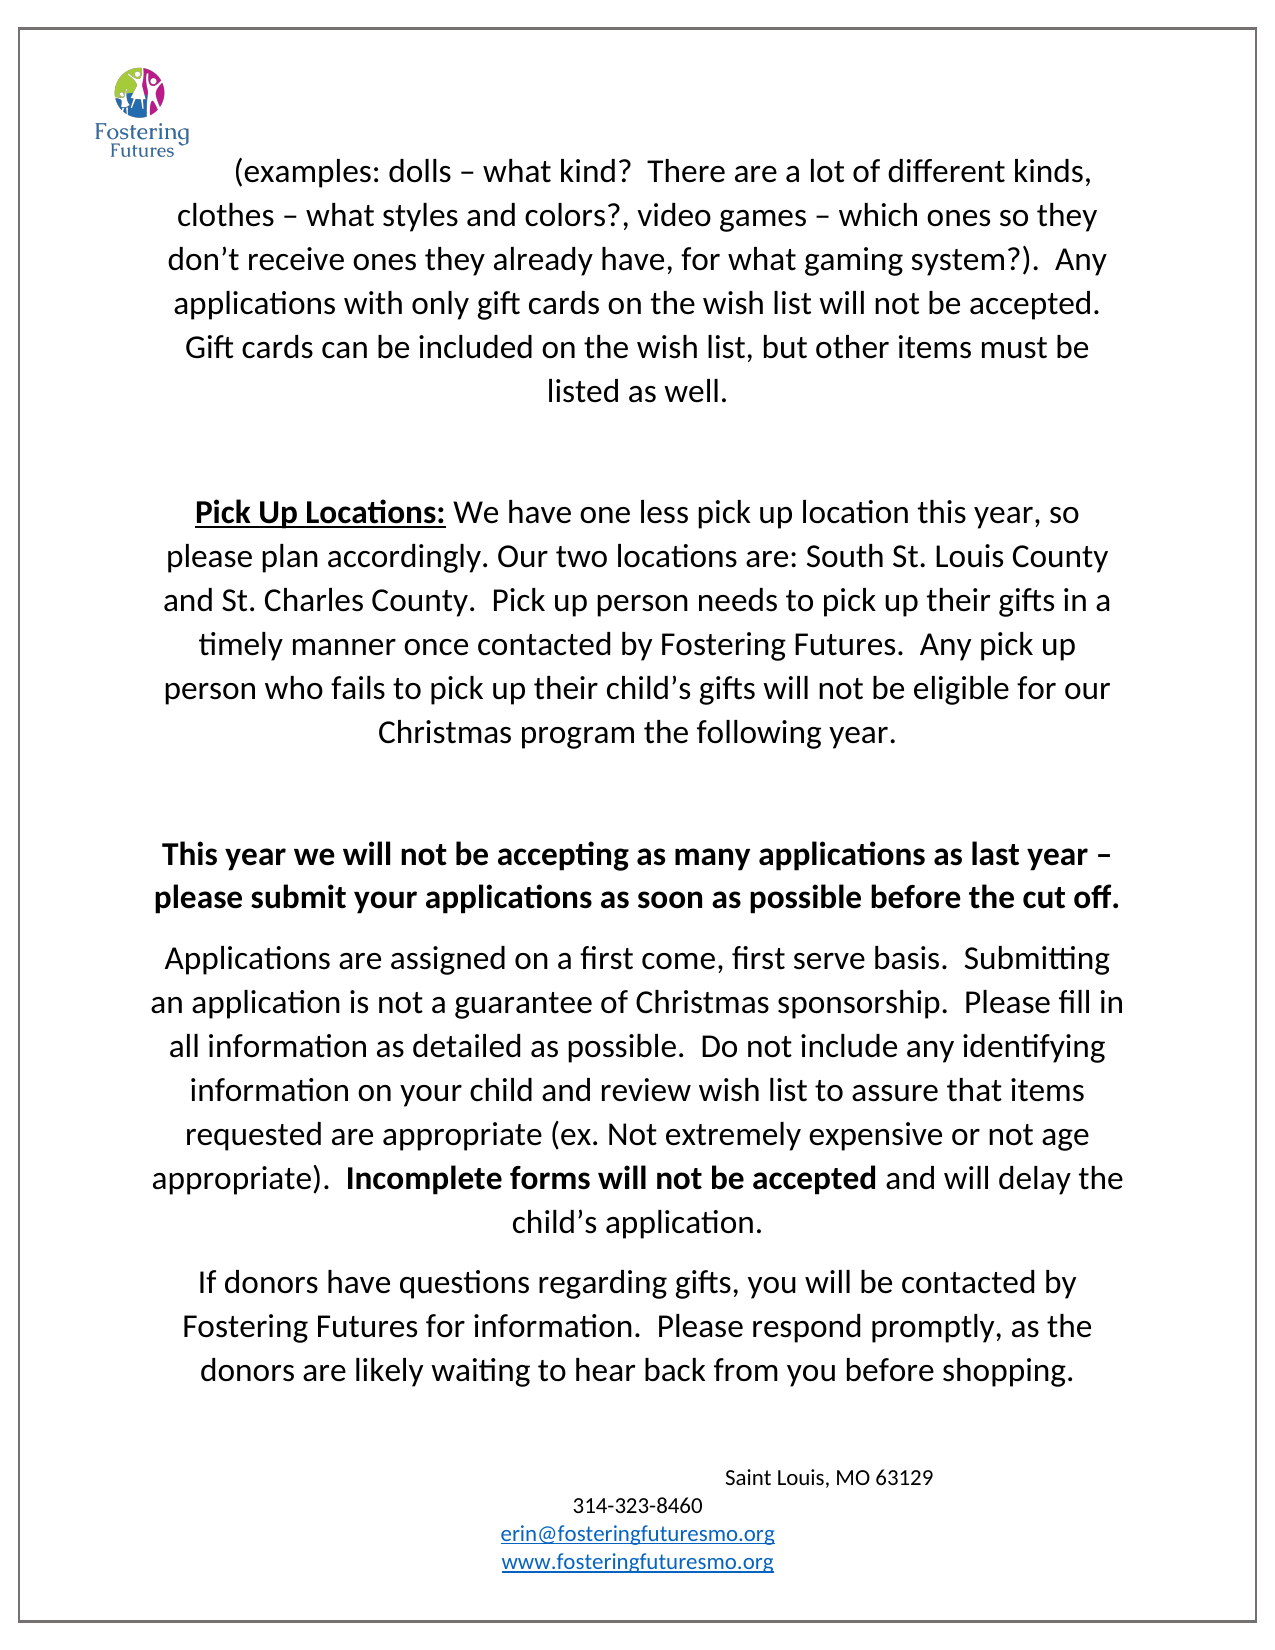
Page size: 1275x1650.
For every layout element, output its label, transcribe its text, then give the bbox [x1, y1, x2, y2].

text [150, 150, 1125, 411]
text Applications are assigned on a first come, first serve basis. Submitting an application is not a guarantee of Christmas sponsorship. Please fill in all information as detailed as possible. Do not include any identifying information on your child and review wish list to assure that items requested are appropriate (ex. Not extremely expensive or not age appropriate). Incomplete forms will not be accepted and will delay the child’s application. [150, 937, 1125, 1242]
text If donors have questions regarding gifts, you will be contacted by Fostering Futures for information. Please respond promptly, as the donors are likely waiting to hear back from you before shopping. [150, 1261, 1125, 1390]
picture [88, 60, 193, 161]
text Pick Up Locations: We have one less pick up location this year, so please plan accordingly. Our two locations are: South St. Louis County and St. Charles County. Pick up person needs to pick up their gifts in a timely manner once contacted by Fostering Futures. Any pick up person who fails to pick up their child’s gifts will not be eligible for our Christmas program the following year. [150, 491, 1125, 752]
text This year we will not be accepting as many applications as last year – please submit your applications as soon as possible before the cut off. [150, 832, 1125, 917]
